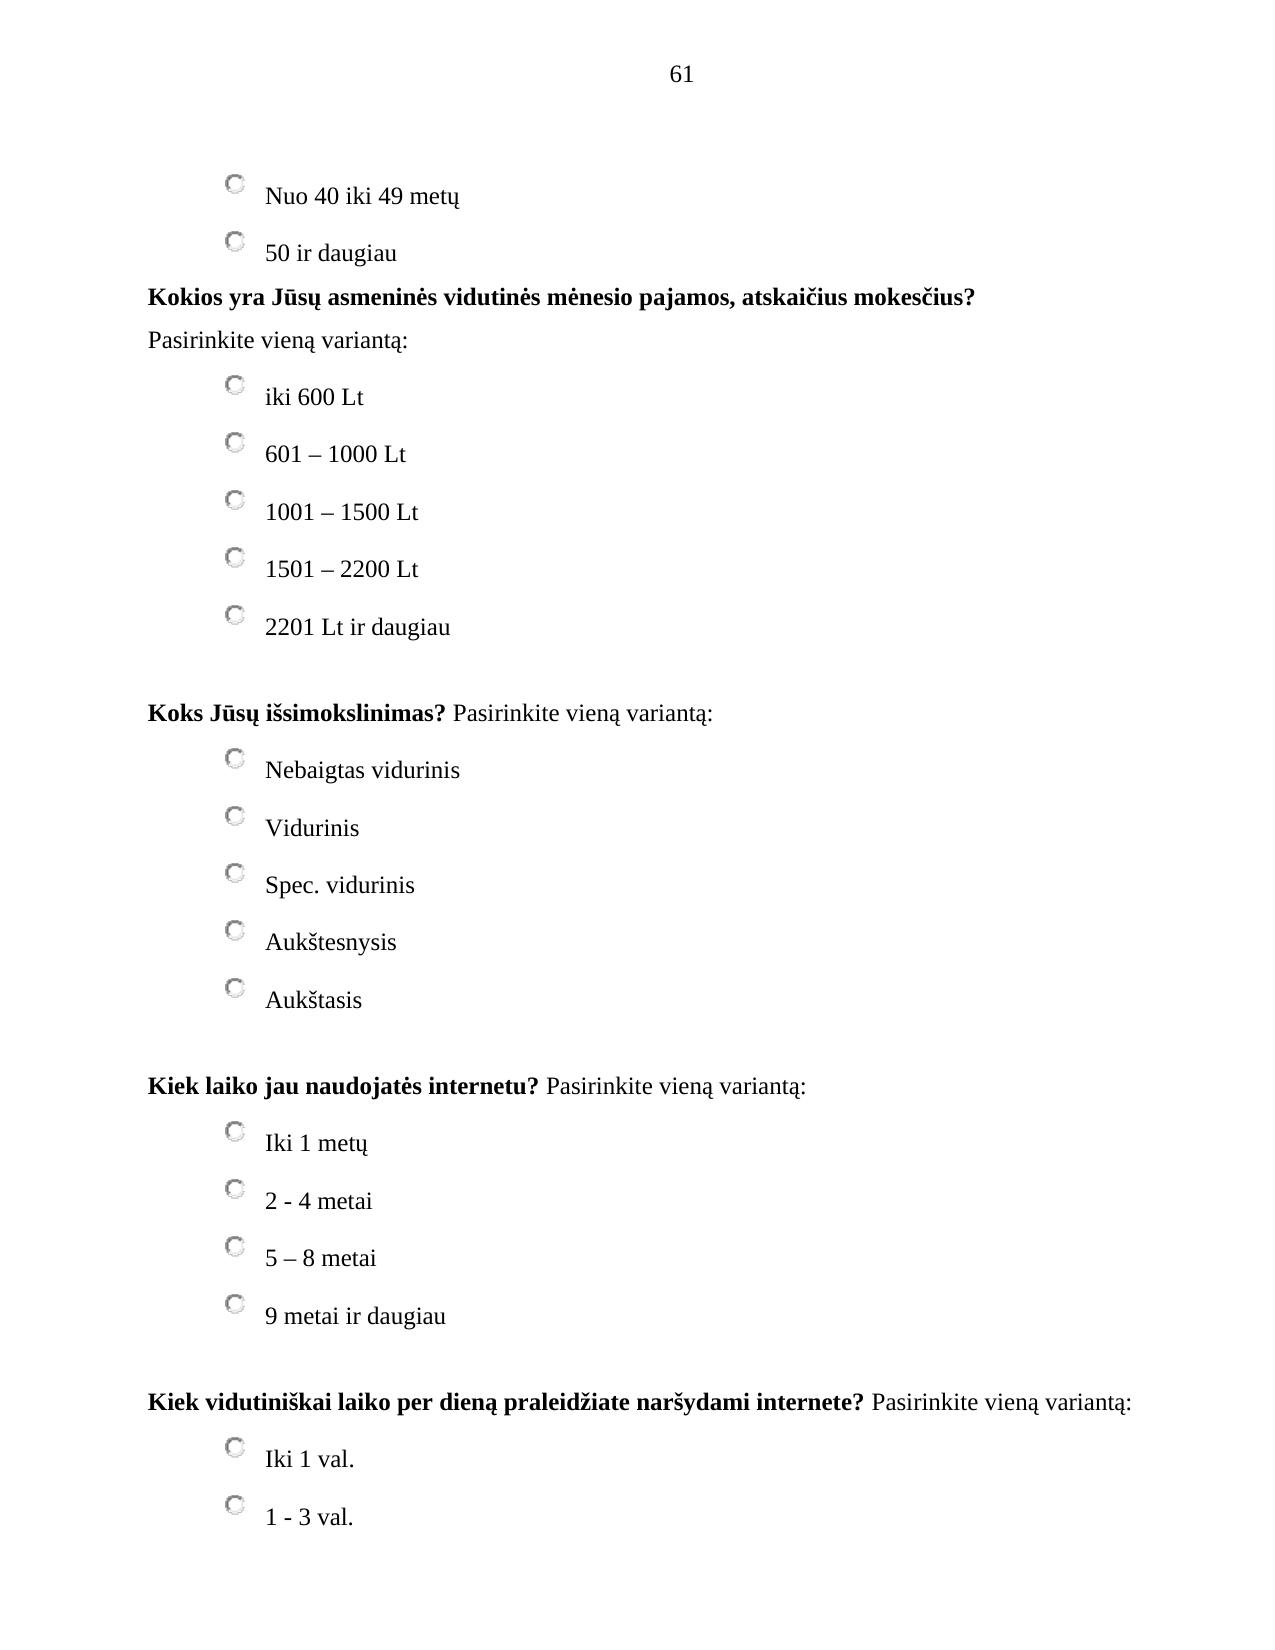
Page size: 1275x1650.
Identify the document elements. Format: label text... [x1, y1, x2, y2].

text Kiek laiko jau naudojatės internetu? Pasirinkite vieną variantą: [148, 1071, 1216, 1100]
text Kiek vidutiniškai laiko per dieną praleidžiate naršydami internete? Pasirinkite vieną variantą: [148, 1387, 1216, 1416]
text iki 600 Lt 601 – 1000 Lt 1001 – 1500 Lt 1501 – 2200 Lt 2201 Lt ir daugiau [223, 368, 1216, 640]
text Nuo 40 iki 49 metų 50 ir daugiau [223, 167, 1216, 267]
text Nebaigtas vidurinis Vidurinis Spec. vidurinis Aukštesnysis Aukštasis [223, 741, 1216, 1014]
text Kokios yra Jūsų asmeninės vidutinės mėnesio pajamos, atskaičius mokesčius? [148, 282, 1216, 310]
text Pasirinkite vieną variantą: [148, 325, 1216, 353]
text Koks Jūsų išsimokslinimas? Pasirinkite vieną variantą: [148, 698, 1216, 727]
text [223, 1430, 1216, 1531]
text Iki 1 metų 2 - 4 metai 5 – 8 metai 9 metai ir daugiau [223, 1114, 1216, 1329]
